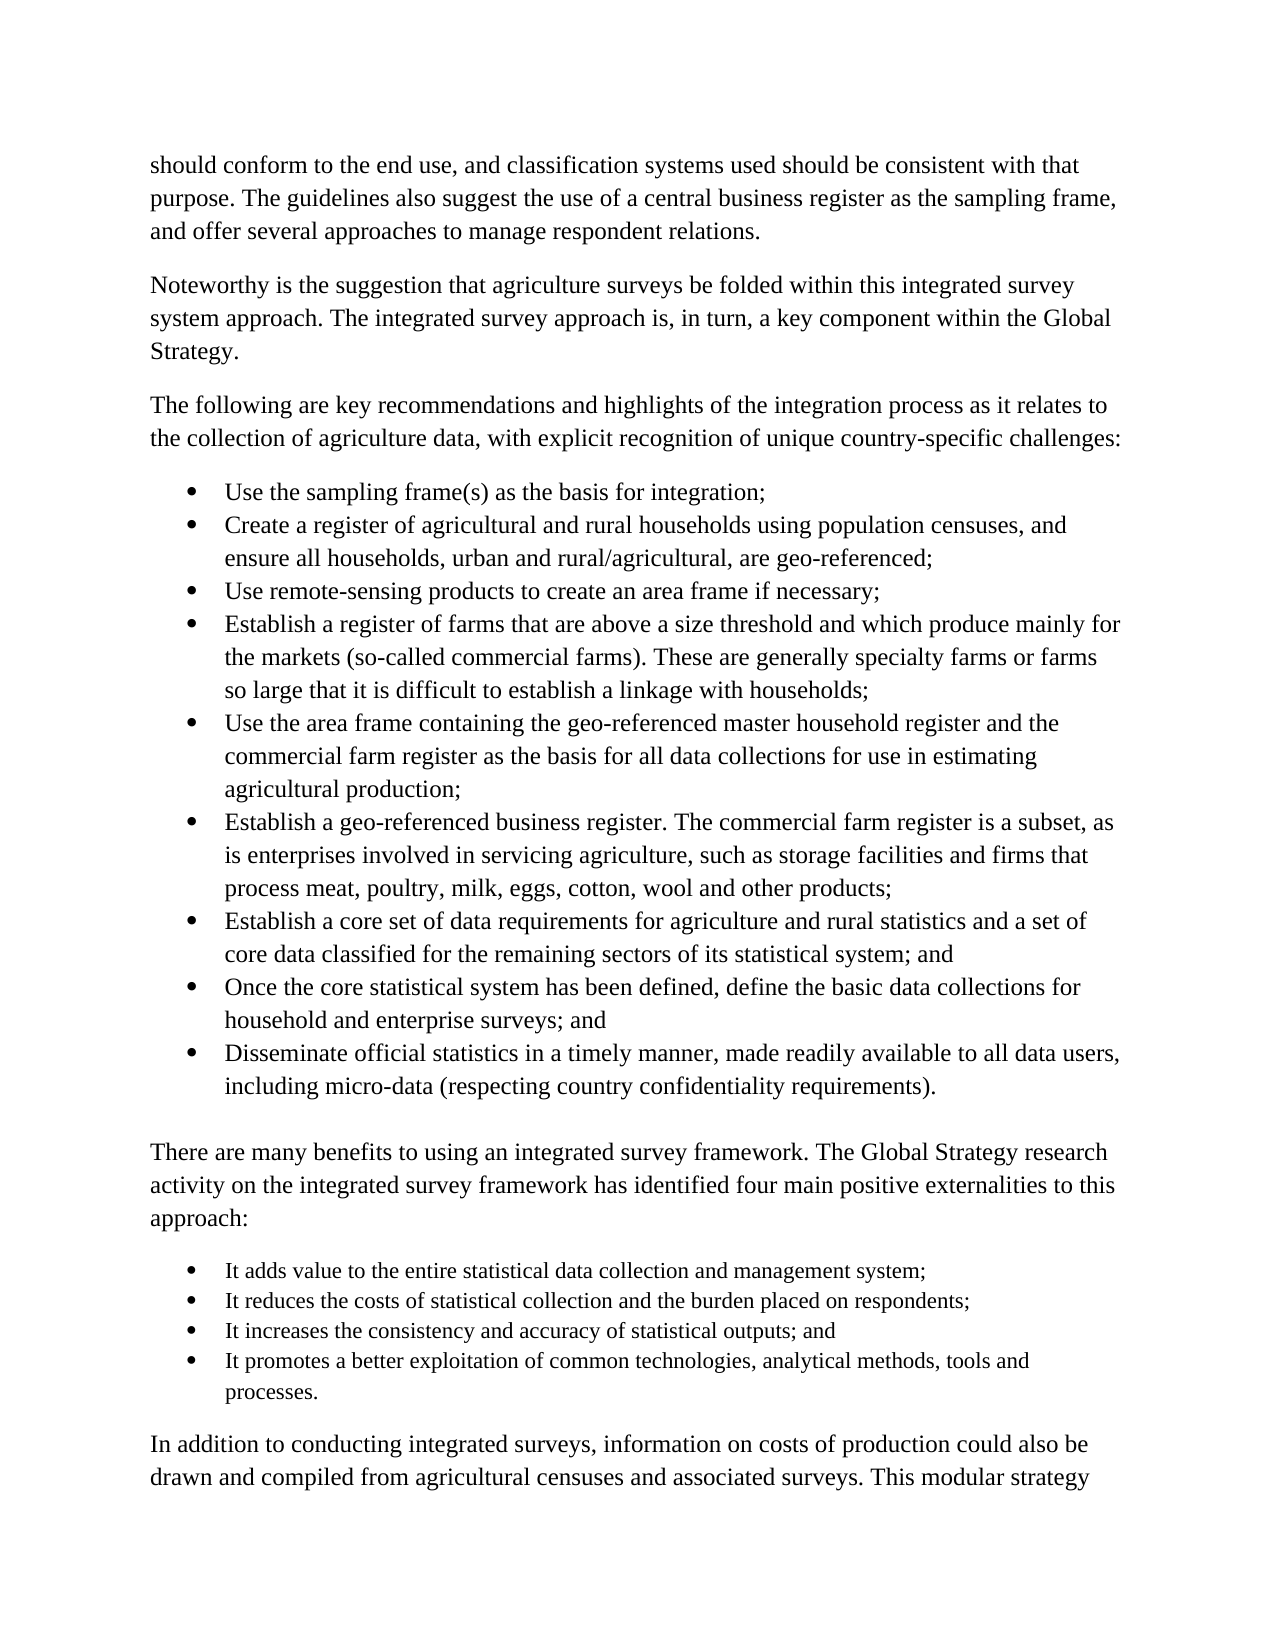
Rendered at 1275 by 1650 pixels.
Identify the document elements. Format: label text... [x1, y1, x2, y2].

list It promotes a better exploitation of common technologies, analytical methods, tools and processes. [187, 1348, 1125, 1404]
list Use the sampling frame(s) as the basis for integration; [187, 477, 1125, 505]
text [150, 150, 1125, 245]
list It increases the consistency and accuracy of statistical outputs; and [187, 1317, 1125, 1344]
list Use remote-sensing products to create an area frame if necessary; [187, 576, 1125, 604]
text Noteworthy is the suggestion that agriculture surveys be folded within this integrated survey system approach. The integrated survey approach is, in turn, a key component within the Global Strategy. [150, 270, 1125, 365]
list Establish a register of farms that are above a size threshold and which produce mainly for the markets (so-called commercial farms). These are generally specialty farms or farms so large that it is difficult to establish a linkage with households; [187, 609, 1125, 703]
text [150, 1429, 1125, 1491]
text There are many benefits to using an integrated survey framework. The Global Strategy research activity on the integrated survey framework has identified four main positive externalities to this approach: [150, 1137, 1125, 1232]
list Use the area frame containing the geo-referenced master household register and the commercial farm register as the basis for all data collections for use in estimating agricultural production; [187, 708, 1125, 803]
list Once the core statistical system has been defined, define the basic data collections for household and enterprise surveys; and [187, 972, 1125, 1034]
list Establish a geo-referenced business register. The commercial farm register is a subset, as is enterprises involved in servicing agriculture, such as storage facilities and firms that process meat, poultry, milk, eggs, cotton, wool and other products; [187, 807, 1125, 902]
list Establish a core set of data requirements for agriculture and rural statistics and a set of core data classified for the remaining sectors of its statistical system; and [187, 906, 1125, 968]
text The following are key recommendations and highlights of the integration process as it relates to the collection of agriculture data, with explicit recognition of unique country-specific challenges: [150, 390, 1125, 452]
list It reduces the costs of statistical collection and the burden placed on respondents; [187, 1287, 1125, 1313]
list Disseminate official statistics in a timely manner, made readily available to all data users, including micro-data (respecting country confidentiality requirements). [187, 1038, 1125, 1100]
list Create a register of agricultural and rural households using population censuses, and ensure all households, urban and rural/agricultural, are geo-referenced; [187, 510, 1125, 571]
list It adds value to the entire statistical data collection and management system; [187, 1257, 1125, 1283]
